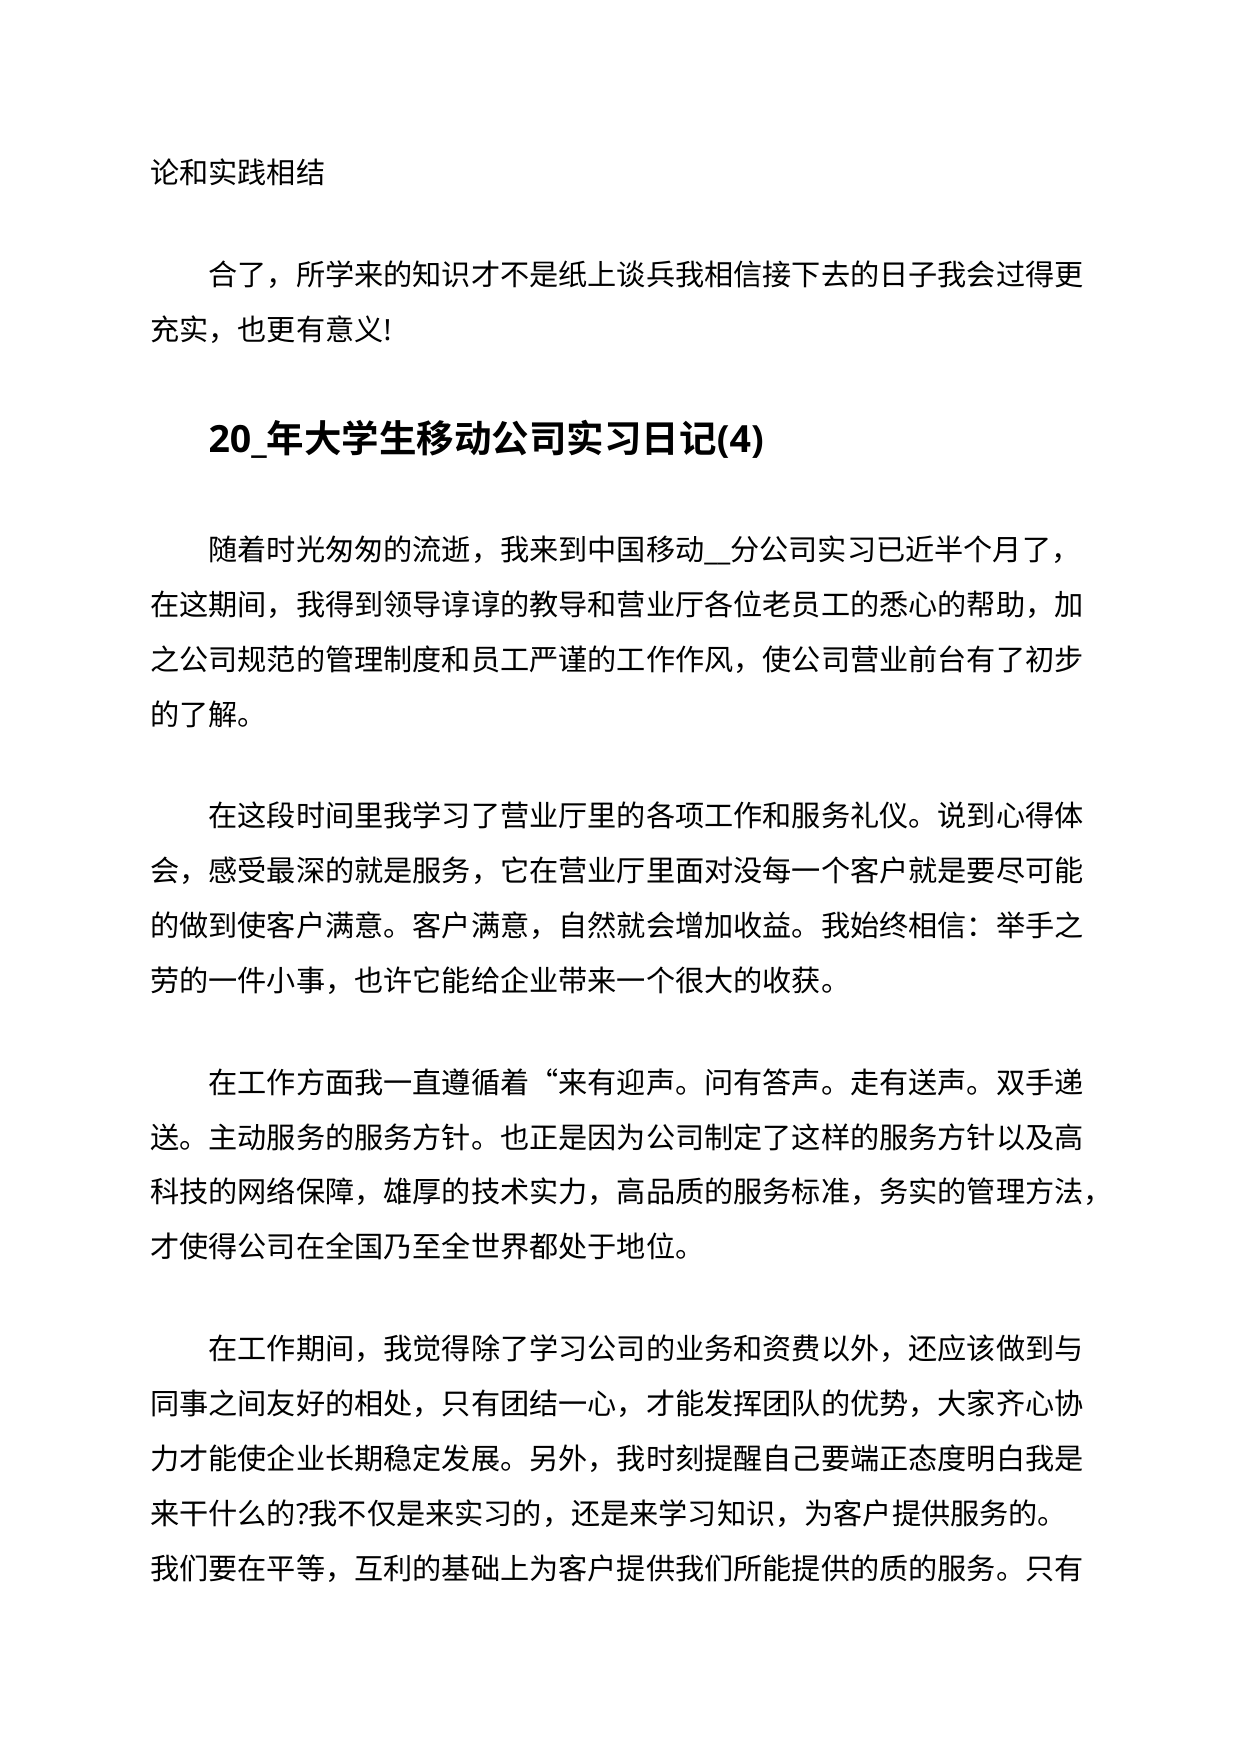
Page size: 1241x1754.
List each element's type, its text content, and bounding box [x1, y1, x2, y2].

text 在工作方面我一直遵循着“来有迎声。问有答声。走有送声。双手递送。主动服务的服务方针。也正是因为公司制定了这样的服务方针以及高科技的网络保障，雄厚的技术实力，高品质的服务标准，务实的管理方法，才使得公司在全国乃至全世界都处于地位。 [150, 1059, 1090, 1266]
text 在这段时间里我学习了营业厅里的各项工作和服务礼仪。说到心得体会，感受最深的就是服务，它在营业厅里面对没每一个客户就是要尽可能的做到使客户满意。客户满意，自然就会增加收益。我始终相信：举手之劳的一件小事，也许它能给企业带来一个很大的收获。 [150, 793, 1090, 1000]
text 随着时光匆匆的流逝，我来到中国移动__分公司实习已近半个月了，在这期间，我得到领导谆谆的教导和营业厅各位老员工的悉心的帮助，加之公司规范的管理制度和员工严谨的工作作风，使公司营业前台有了初步的了解。 [150, 526, 1090, 733]
text 合了，所学来的知识才不是纸上谈兵我相信接下去的日子我会过得更充实，也更有意义! [150, 252, 1090, 349]
text 20_年大学生移动公司实习日记(4) [150, 409, 1090, 463]
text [150, 1326, 1090, 1588]
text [150, 150, 1090, 192]
